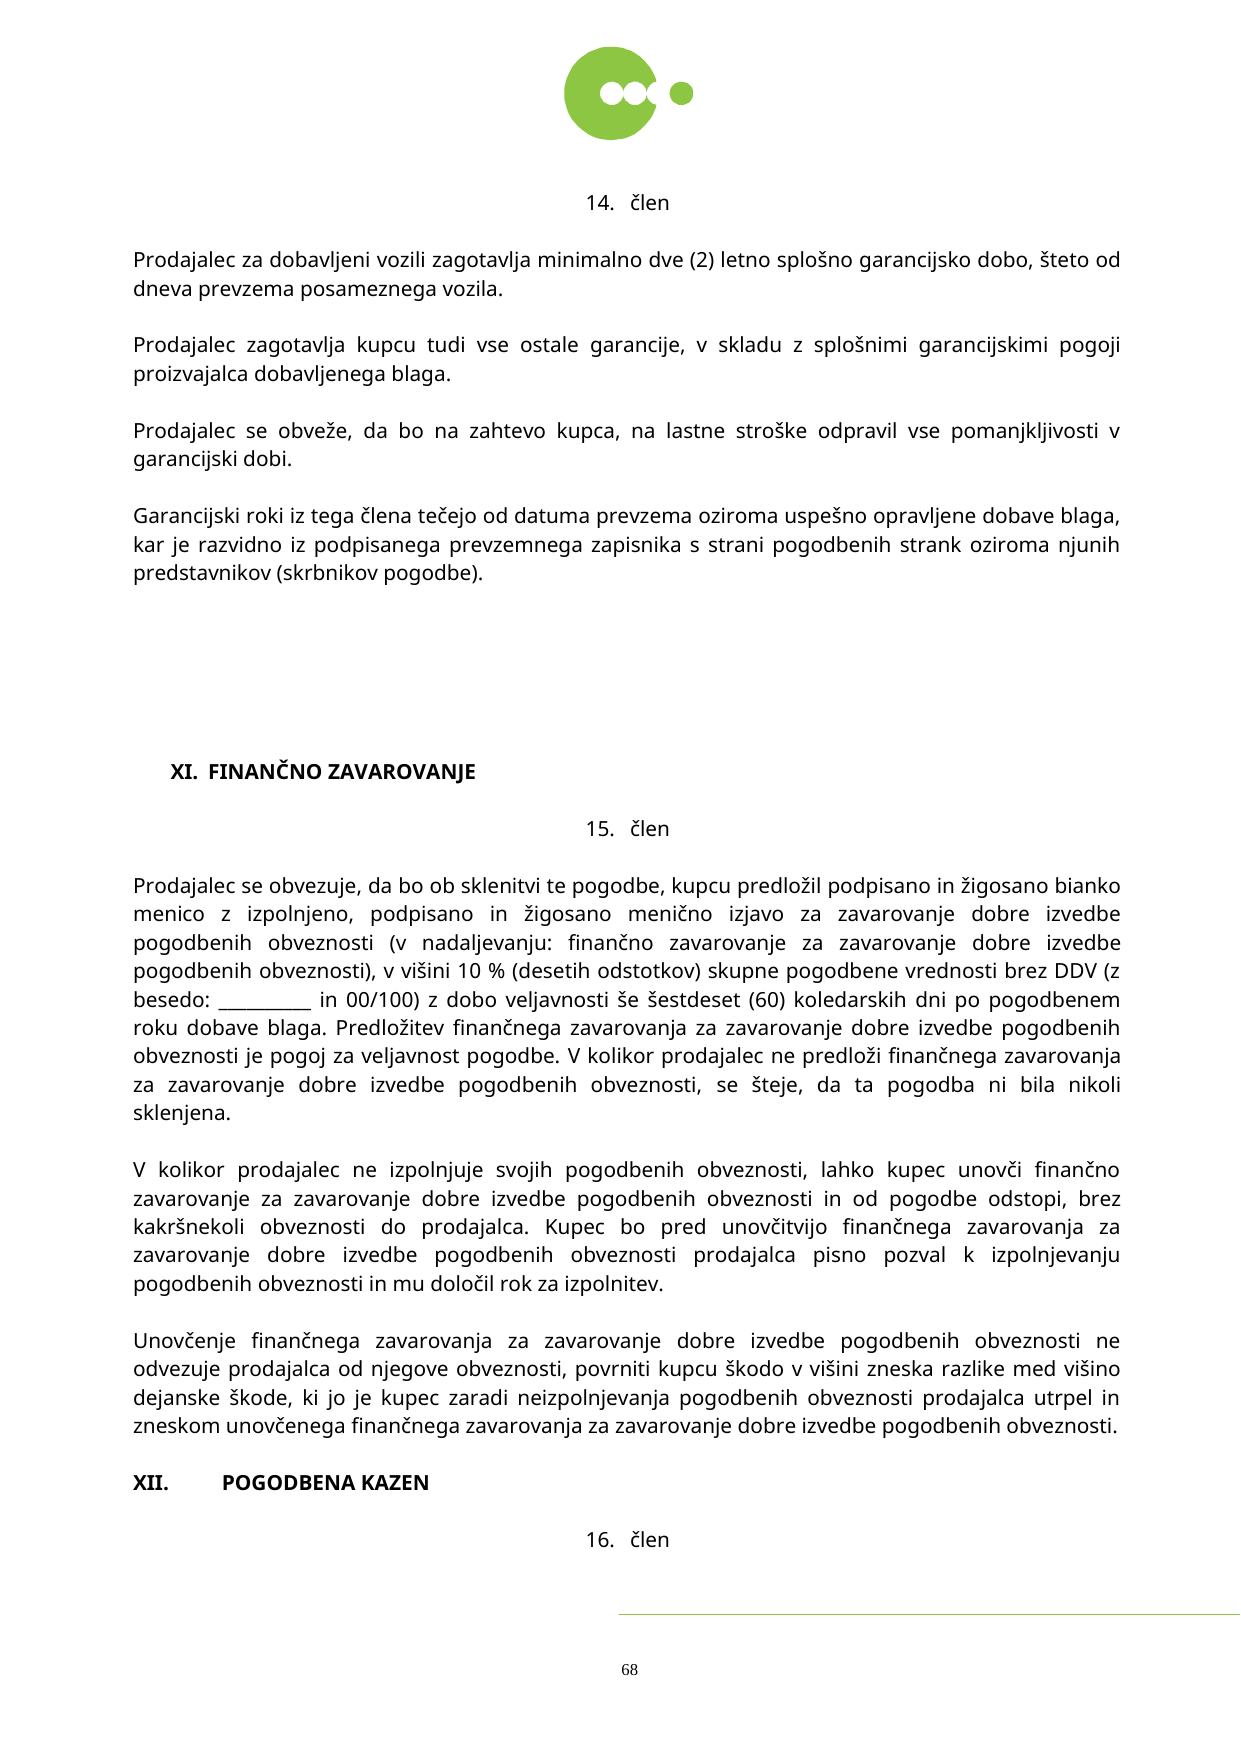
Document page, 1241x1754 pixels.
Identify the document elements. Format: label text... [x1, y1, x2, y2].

list člen [133, 188, 1122, 217]
list FINANČNO ZAVAROVANJE [170, 757, 1122, 786]
text V kolikor prodajalec ne izpolnjuje svojih pogodbenih obveznosti, lahko kupec unovči finančno zavarovanje za zavarovanje dobre izvedbe pogodbenih obveznosti in od pogodbe odstopi, brez kakršnekoli obveznosti do prodajalca. Kupec bo pred unovčitvijo finančnega zavarovanja za zavarovanje dobre izvedbe pogodbenih obveznosti prodajalca pisno pozval k izpolnjevanju pogodbenih obveznosti in mu določil rok za izpolnitev. [133, 1155, 1122, 1297]
text Unovčenje finančnega zavarovanja za zavarovanje dobre izvedbe pogodbenih obveznosti ne odvezuje prodajalca od njegove obveznosti, povrniti kupcu škodo v višini zneska razlike med višino dejanske škode, ki jo je kupec zaradi neizpolnjevanja pogodbenih obveznosti prodajalca utrpel in zneskom unovčenega finančnega zavarovanja za zavarovanje dobre izvedbe pogodbenih obveznosti. [133, 1326, 1122, 1440]
text Prodajalec zagotavlja kupcu tudi vse ostale garancije, v skladu z splošnimi garancijskimi pogoji proizvajalca dobavljenega blaga. [133, 331, 1122, 387]
list člen [133, 814, 1122, 842]
text Prodajalec se obvezuje, da bo ob sklenitvi te pogodbe, kupcu predložil podpisano in žigosano bianko menico z izpolnjeno, podpisano in žigosano menično izjavo za zavarovanje dobre izvedbe pogodbenih obveznosti (v nadaljevanju: finančno zavarovanje za zavarovanje dobre izvedbe pogodbenih obveznosti), v višini 10 % (desetih odstotkov) skupne pogodbene vrednosti brez DDV (z besedo: __________ in 00/100) z dobo veljavnosti še šestdeset (60) koledarskih dni po pogodbenem roku dobave blaga. Predložitev finančnega zavarovanja za zavarovanje dobre izvedbe pogodbenih obveznosti je pogoj za veljavnost pogodbe. V kolikor prodajalec ne predloži finančnega zavarovanja za zavarovanje dobre izvedbe pogodbenih obveznosti, se šteje, da ta pogodba ni bila nikoli sklenjena. [133, 871, 1122, 1127]
text Garancijski roki iz tega člena tečejo od datuma prevzema oziroma uspešno opravljene dobave blaga, kar je razvidno iz podpisanega prevzemnega zapisnika s strani pogodbenih strank oziroma njunih predstavnikov (skrbnikov pogodbe). [133, 501, 1122, 587]
text Prodajalec za dobavljeni vozili zagotavlja minimalno dve (2) letno splošno garancijsko dobo, šteto od dneva prevzema posameznega vozila. [133, 245, 1122, 302]
text Prodajalec se obveže, da bo na zahtevo kupca, na lastne stroške odpravil vse pomanjkljivosti v garancijski dobi. [133, 416, 1122, 473]
list člen [133, 1525, 1122, 1553]
list POGODBENA KAZEN [133, 1468, 1122, 1497]
